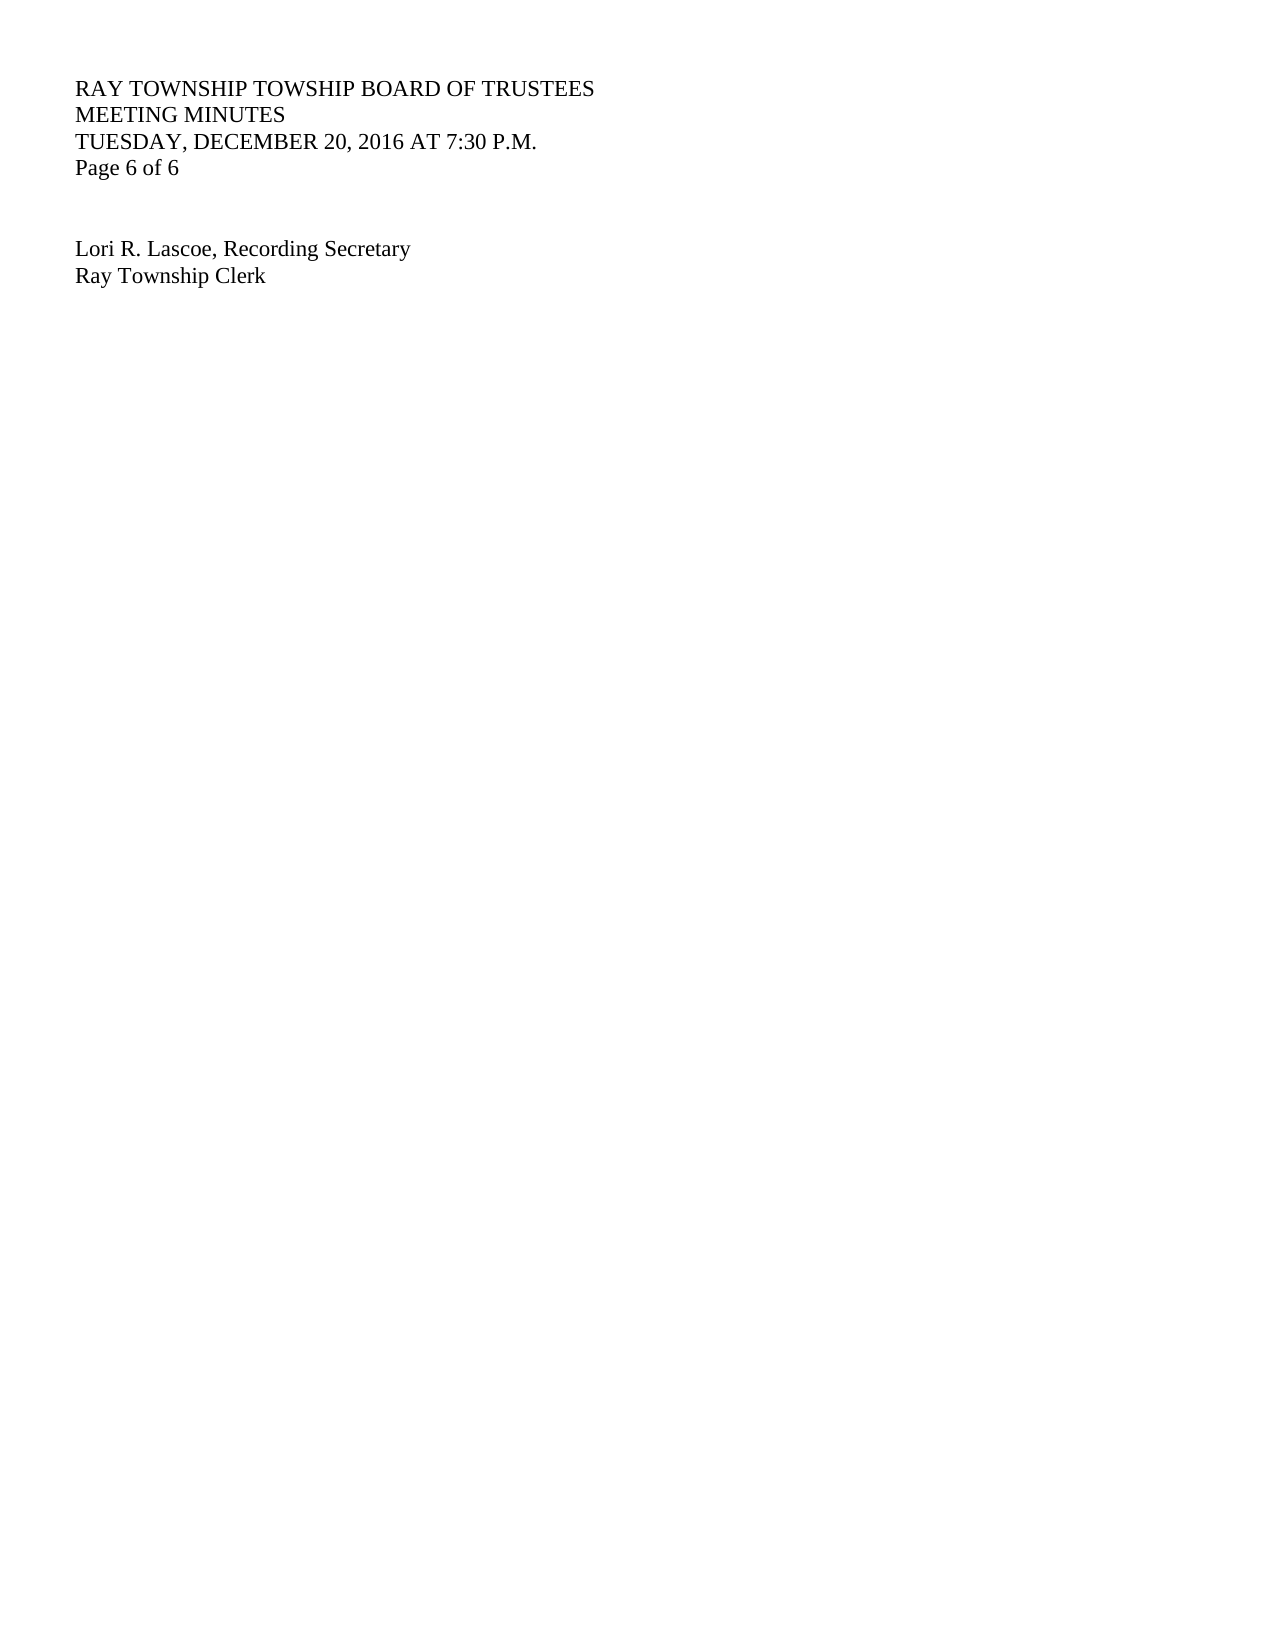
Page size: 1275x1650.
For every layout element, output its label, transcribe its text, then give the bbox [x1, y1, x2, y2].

text Lori R. Lascoe, Recording Secretary [75, 236, 1200, 262]
text Ray Township Clerk [75, 262, 1200, 288]
